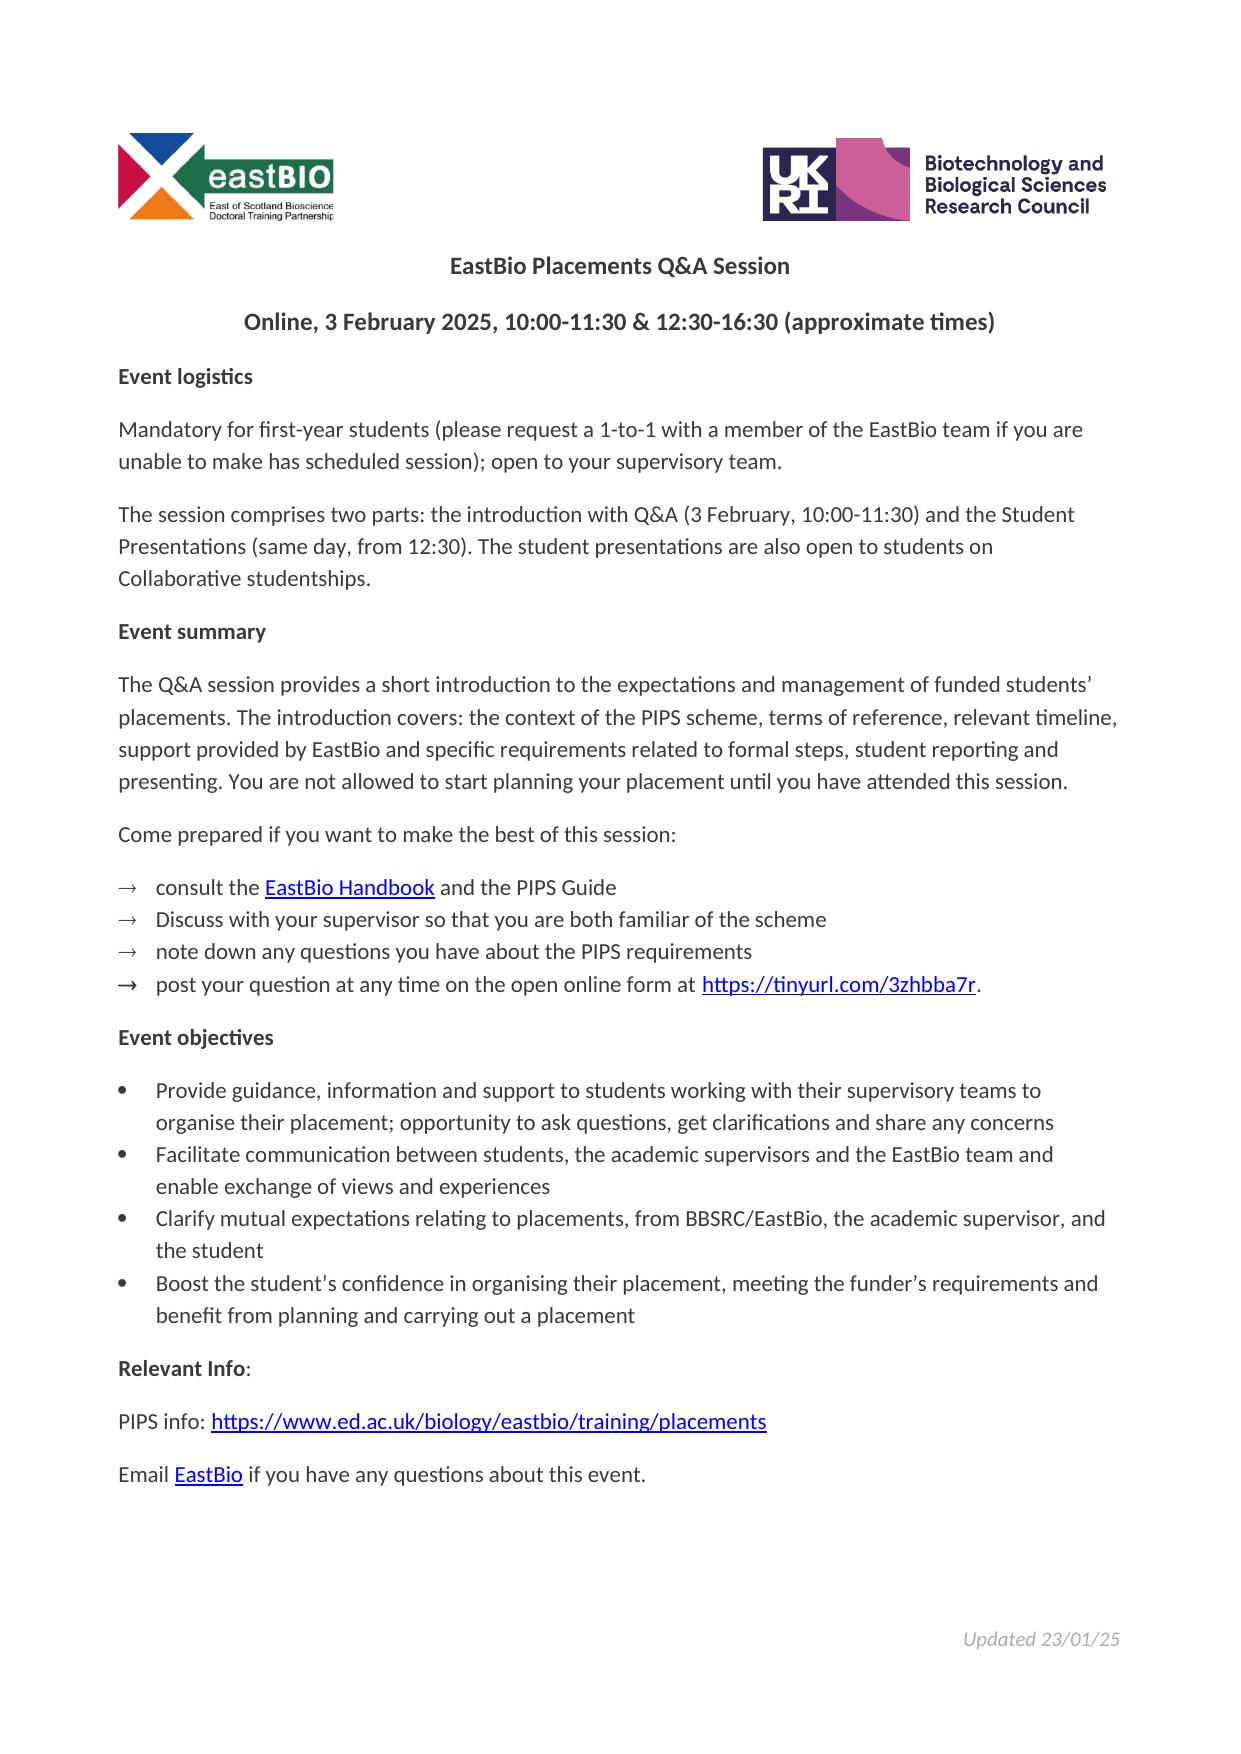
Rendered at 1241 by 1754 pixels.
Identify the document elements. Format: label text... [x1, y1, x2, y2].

text The Q&A session provides a short introduction to the expectations and management of funded students’ placements. The introduction covers: the context of the PIPS scheme, terms of reference, relevant timeline, support provided by EastBio and specific requirements related to formal steps, student reporting and presenting. You are not allowed to start planning your placement until you have attended this session. [118, 671, 1122, 795]
text Event summary [118, 617, 1122, 646]
list note down any questions you have about the PIPS requirements [118, 937, 1122, 966]
list post your question at any time on the open online form at https://tinyurl.com/3zhbba7r. [118, 970, 1122, 998]
text Event objectives [118, 1023, 1122, 1051]
list Discuss with your supervisor so that you are both familiar of the scheme [118, 905, 1122, 933]
picture [762, 138, 1106, 221]
list Facilitate communication between students, the academic supervisors and the EastBio team and enable exchange of views and experiences [118, 1140, 1122, 1200]
list consult the EastBio Handbook and the PIPS Guide [118, 873, 1122, 901]
list Boost the student’s confidence in organising their placement, meeting the funder’s requirements and benefit from planning and carrying out a placement [118, 1269, 1122, 1329]
text Online, 3 February 2025, 10:00-11:30 & 12:30-16:30 (approximate times) [118, 306, 1122, 337]
text Relevant Info: [118, 1354, 1122, 1382]
picture [118, 133, 334, 221]
list Clarify mutual expectations relating to placements, from BBSRC/EastBio, the academic supervisor, and the student [118, 1204, 1122, 1265]
text Come prepared if you want to make the best of this session: [118, 820, 1122, 848]
text Event logistics [118, 362, 1122, 390]
text Email EastBio if you have any questions about this event. [118, 1460, 1122, 1488]
text Mandatory for first-year students (please request a 1-to-1 with a member of the EastBio team if you are unable to make has scheduled session); open to your supervisory team. [118, 415, 1122, 475]
text PIPS info: https://www.ed.ac.uk/biology/eastbio/training/placements [118, 1407, 1122, 1435]
text EastBio Placements Q&A Session [118, 250, 1122, 281]
text The session comprises two parts: the introduction with Q&A (3 February, 10:00-11:30) and the Student Presentations (same day, from 12:30). The student presentations are also open to students on Collaborative studentships. [118, 500, 1122, 592]
list Provide guidance, information and support to students working with their supervisory teams to organise their placement; opportunity to ask questions, get clarifications and share any concerns [118, 1076, 1122, 1136]
